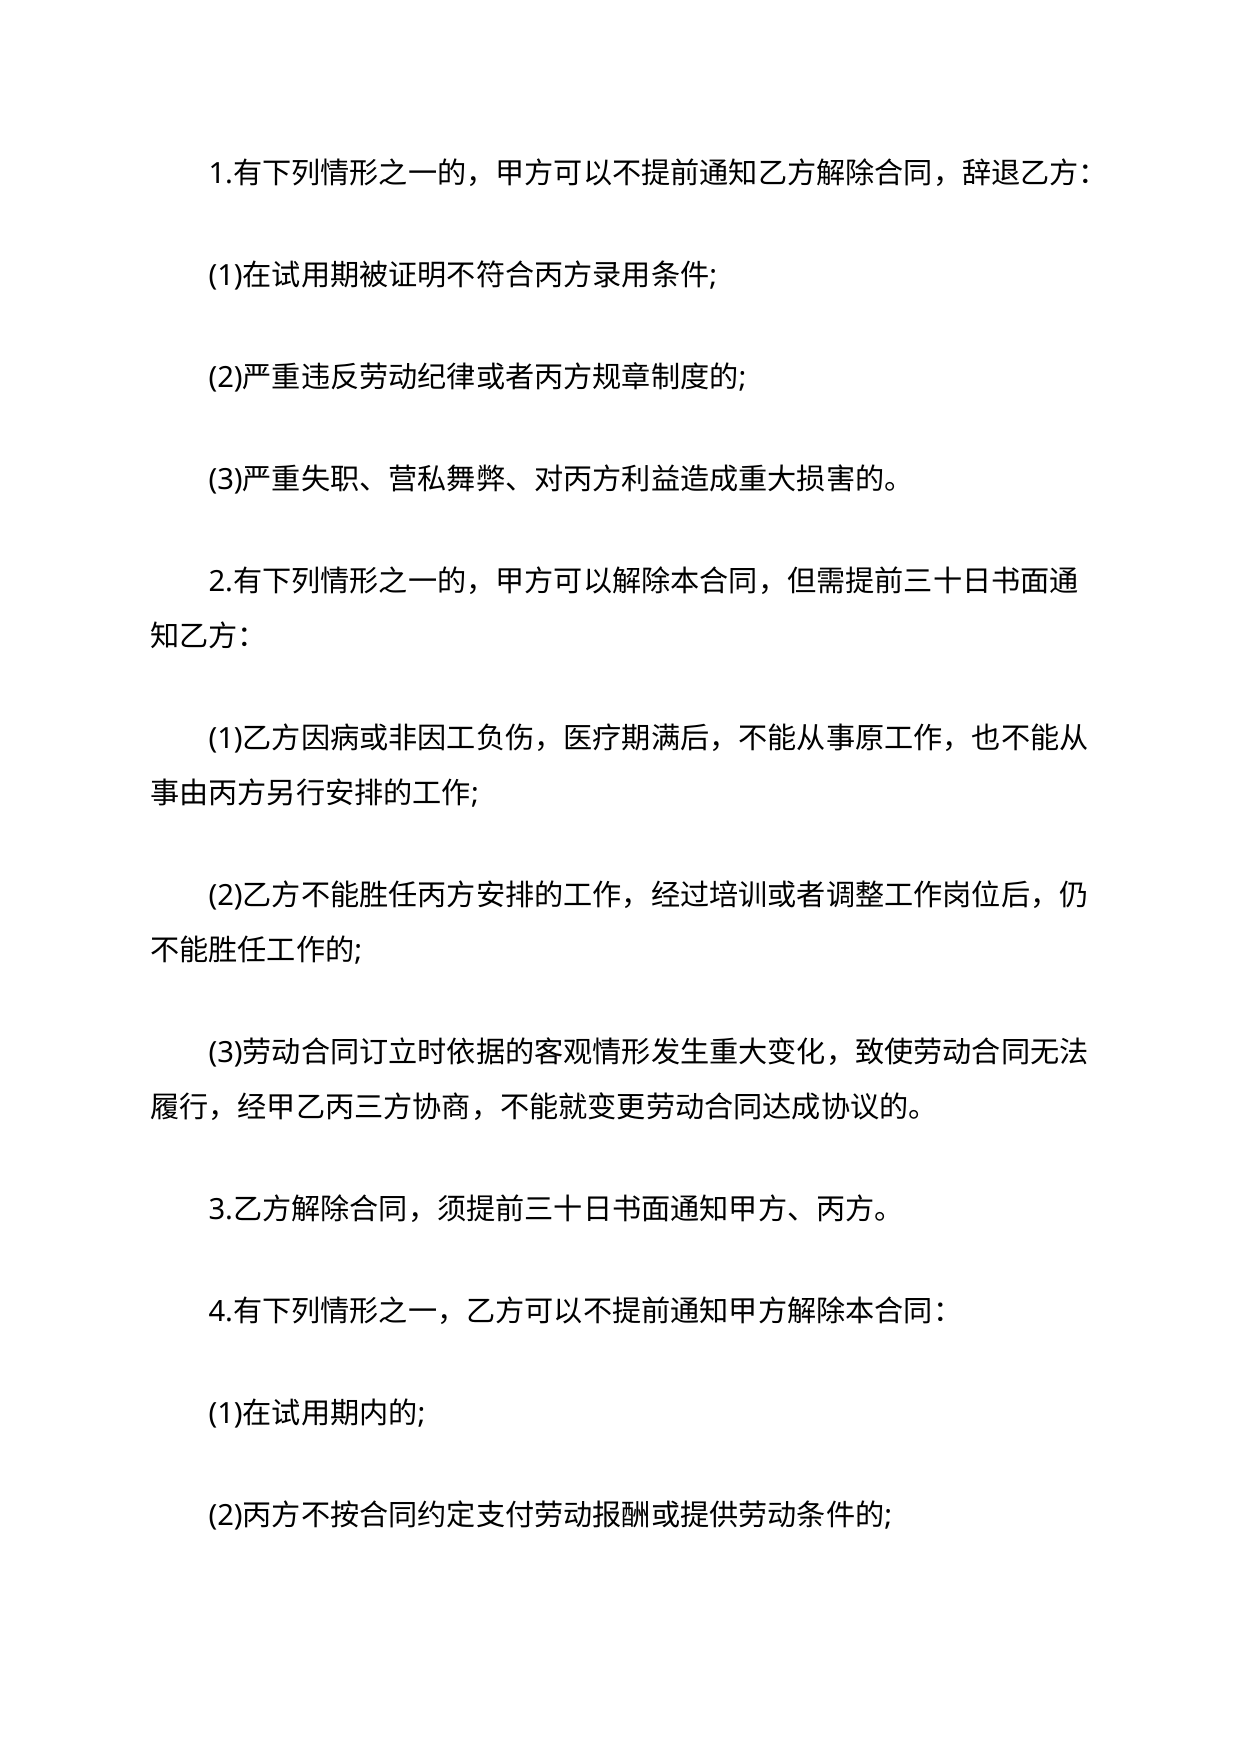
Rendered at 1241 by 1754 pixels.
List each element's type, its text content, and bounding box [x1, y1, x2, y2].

text (1)在试用期内的; [150, 1389, 1090, 1432]
text (2)严重违反劳动纪律或者丙方规章制度的; [150, 354, 1090, 396]
text 2.有下列情形之一的，甲方可以解除本合同，但需提前三十日书面通知乙方： [150, 558, 1090, 655]
text (1)乙方因病或非因工负伤，医疗期满后，不能从事原工作，也不能从事由丙方另行安排的工作; [150, 715, 1090, 812]
text (3)劳动合同订立时依据的客观情形发生重大变化，致使劳动合同无法履行，经甲乙丙三方协商，不能就变更劳动合同达成协议的。 [150, 1029, 1090, 1126]
text 3.乙方解除合同，须提前三十日书面通知甲方、丙方。 [150, 1185, 1090, 1228]
text (1)在试用期被证明不符合丙方录用条件; [150, 252, 1090, 294]
text (2)丙方不按合同约定支付劳动报酬或提供劳动条件的; [150, 1491, 1090, 1534]
text 1.有下列情形之一的，甲方可以不提前通知乙方解除合同，辞退乙方： [150, 150, 1090, 192]
text (2)乙方不能胜任丙方安排的工作，经过培训或者调整工作岗位后，仍不能胜任工作的; [150, 872, 1090, 969]
text (3)严重失职、营私舞弊、对丙方利益造成重大损害的。 [150, 456, 1090, 498]
text 4.有下列情形之一，乙方可以不提前通知甲方解除本合同： [150, 1287, 1090, 1330]
